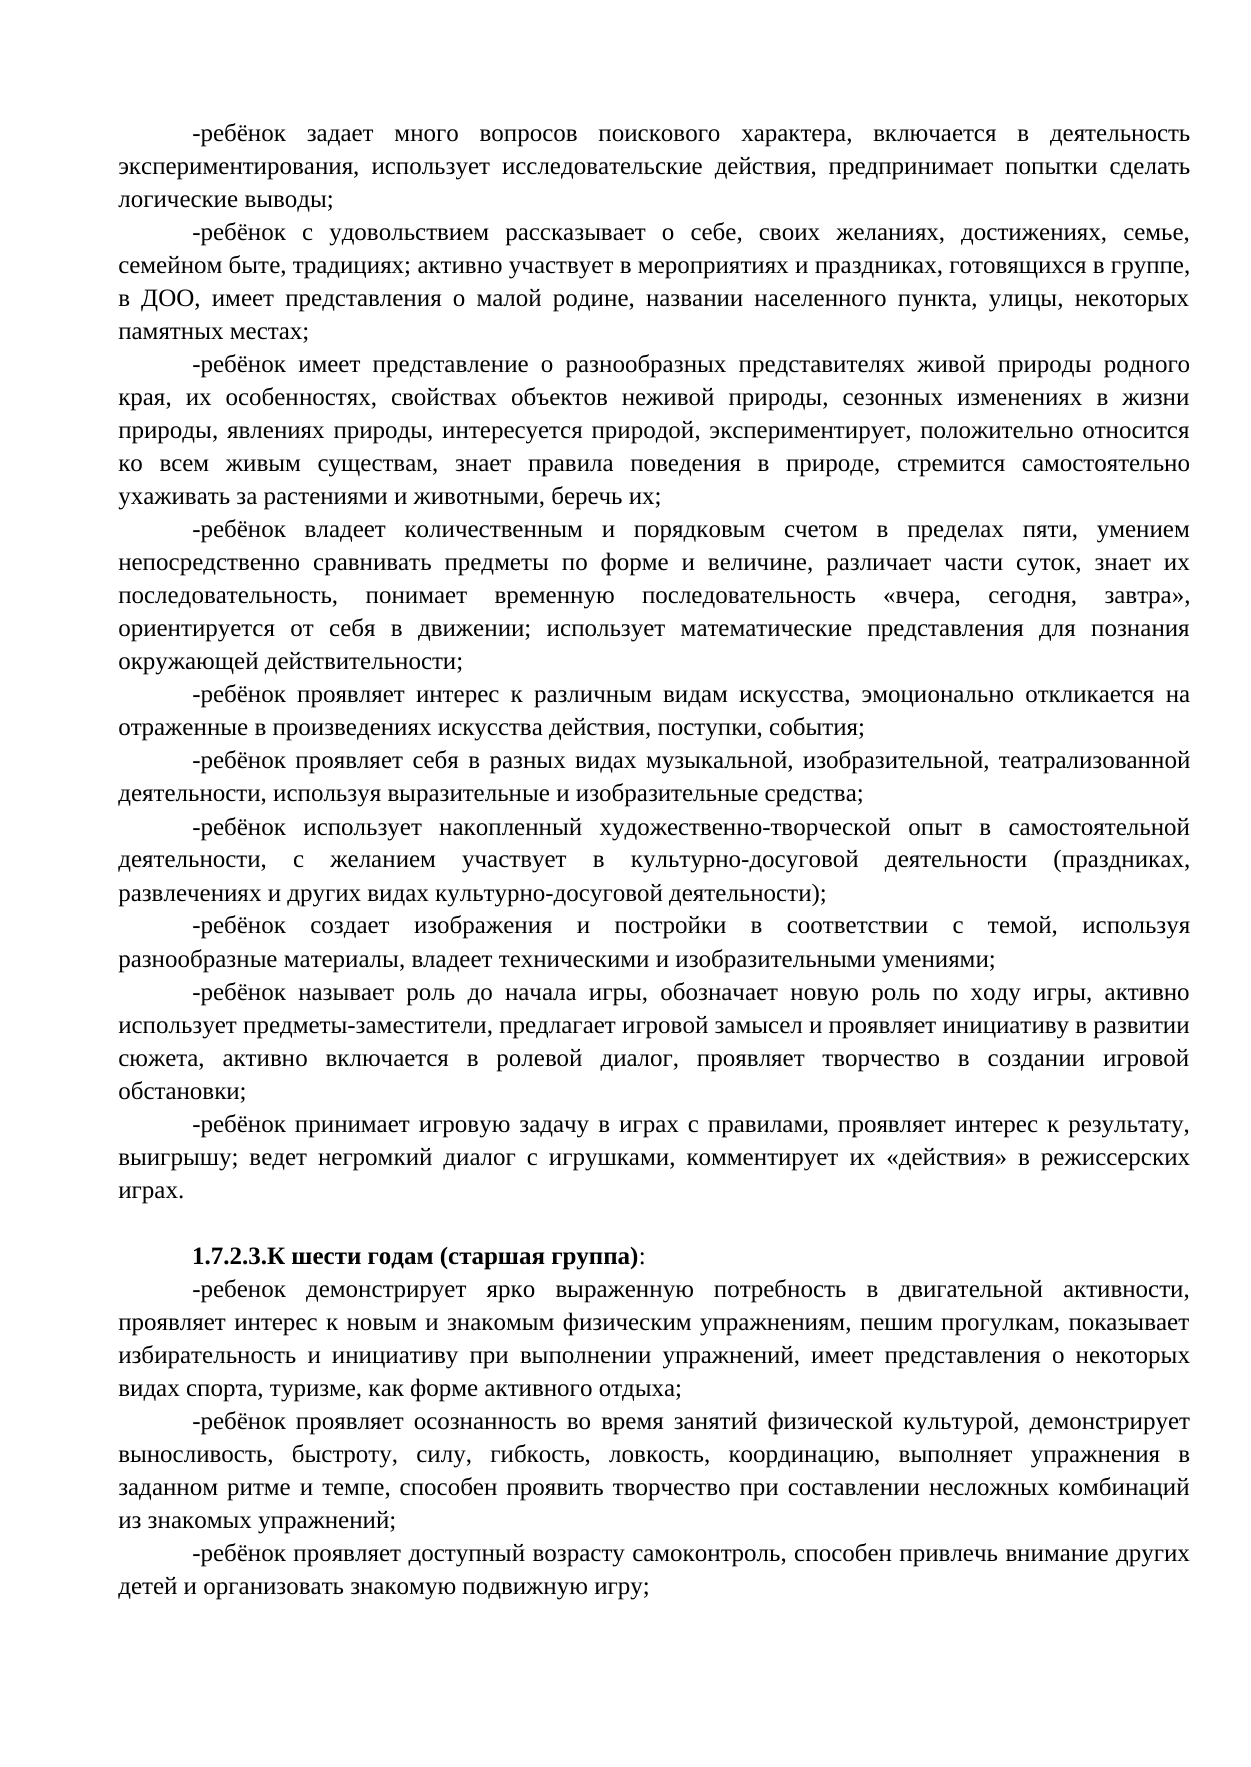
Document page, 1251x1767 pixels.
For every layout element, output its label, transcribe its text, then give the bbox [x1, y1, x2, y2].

text -ребёнок проявляет интерес к различным видам искусства, эмоционально откликается на отраженные в произведениях искусства действия, поступки, события; [118, 679, 1191, 741]
text -ребёнок проявляет доступный возрасту самоконтроль, способен привлечь внимание других детей и организовать знакомую подвижную игру; [118, 1538, 1191, 1600]
text -ребёнок имеет представление о разнообразных представителях живой природы родного края, их особенностях, свойствах объектов неживой природы, сезонных изменениях в жизни природы, явлениях природы, интересуется природой, экспериментирует, положительно относится ко всем живым существам, знает правила поведения в природе, стремится самостоятельно ухаживать за растениями и животными, беречь их; [118, 349, 1191, 510]
text -ребёнок создает изображения и постройки в соответствии с темой, используя разнообразные материалы, владеет техническими и изобразительными умениями; [118, 911, 1191, 972]
text 1.7.2.3.К шести годам (старшая группа): [192, 1241, 1191, 1269]
text -ребёнок владеет количественным и порядковым счетом в пределах пяти, умением непосредственно сравнивать предметы по форме и величине, различает части суток, знает их последовательность, понимает временную последовательность «вчера, сегодня, завтра», ориентируется от себя в движении; использует математические представления для познания окружающей действительности; [118, 514, 1191, 675]
text -ребёнок использует накопленный художественно-творческой опыт в самостоятельной деятельности, с желанием участвует в культурно-досуговой деятельности (праздниках, развлечениях и других видах культурно-досуговой деятельности); [118, 812, 1191, 906]
text -ребёнок принимает игровую задачу в играх с правилами, проявляет интерес к результату, выигрышу; ведет негромкий диалог с игрушками, комментирует их «действия» в режиссерских играх. [118, 1109, 1191, 1203]
text -ребёнок с удовольствием рассказывает о себе, своих желаниях, достижениях, семье, семейном быте, традициях; активно участвует в мероприятиях и праздниках, готовящихся в группе, в ДОО, имеет представления о малой родине, названии населенного пункта, улицы, некоторых памятных местах; [118, 217, 1191, 345]
text -ребенок демонстрирует ярко выраженную потребность в двигательной активности, проявляет интерес к новым и знакомым физическим упражнениям, пешим прогулкам, показывает избирательность и инициативу при выполнении упражнений, имеет представления о некоторых видах спорта, туризме, как форме активного отдыха; [118, 1274, 1191, 1402]
text -ребёнок задает много вопросов поискового характера, включается в деятельность экспериментирования, использует исследовательские действия, предпринимает попытки сделать логические выводы; [118, 118, 1191, 213]
text -ребёнок проявляет себя в разных видах музыкальной, изобразительной, театрализованной деятельности, используя выразительные и изобразительные средства; [118, 746, 1191, 807]
text -ребёнок проявляет осознанность во время занятий физической культурой, демонстрирует выносливость, быстроту, силу, гибкость, ловкость, координацию, выполняет упражнения в заданном ритме и темпе, способен проявить творчество при составлении несложных комбинаций из знакомых упражнений; [118, 1406, 1191, 1534]
text -ребёнок называет роль до начала игры, обозначает новую роль по ходу игры, активно использует предметы-заместители, предлагает игровой замысел и проявляет инициативу в развитии сюжета, активно включается в ролевой диалог, проявляет творчество в создании игровой обстановки; [118, 977, 1191, 1104]
